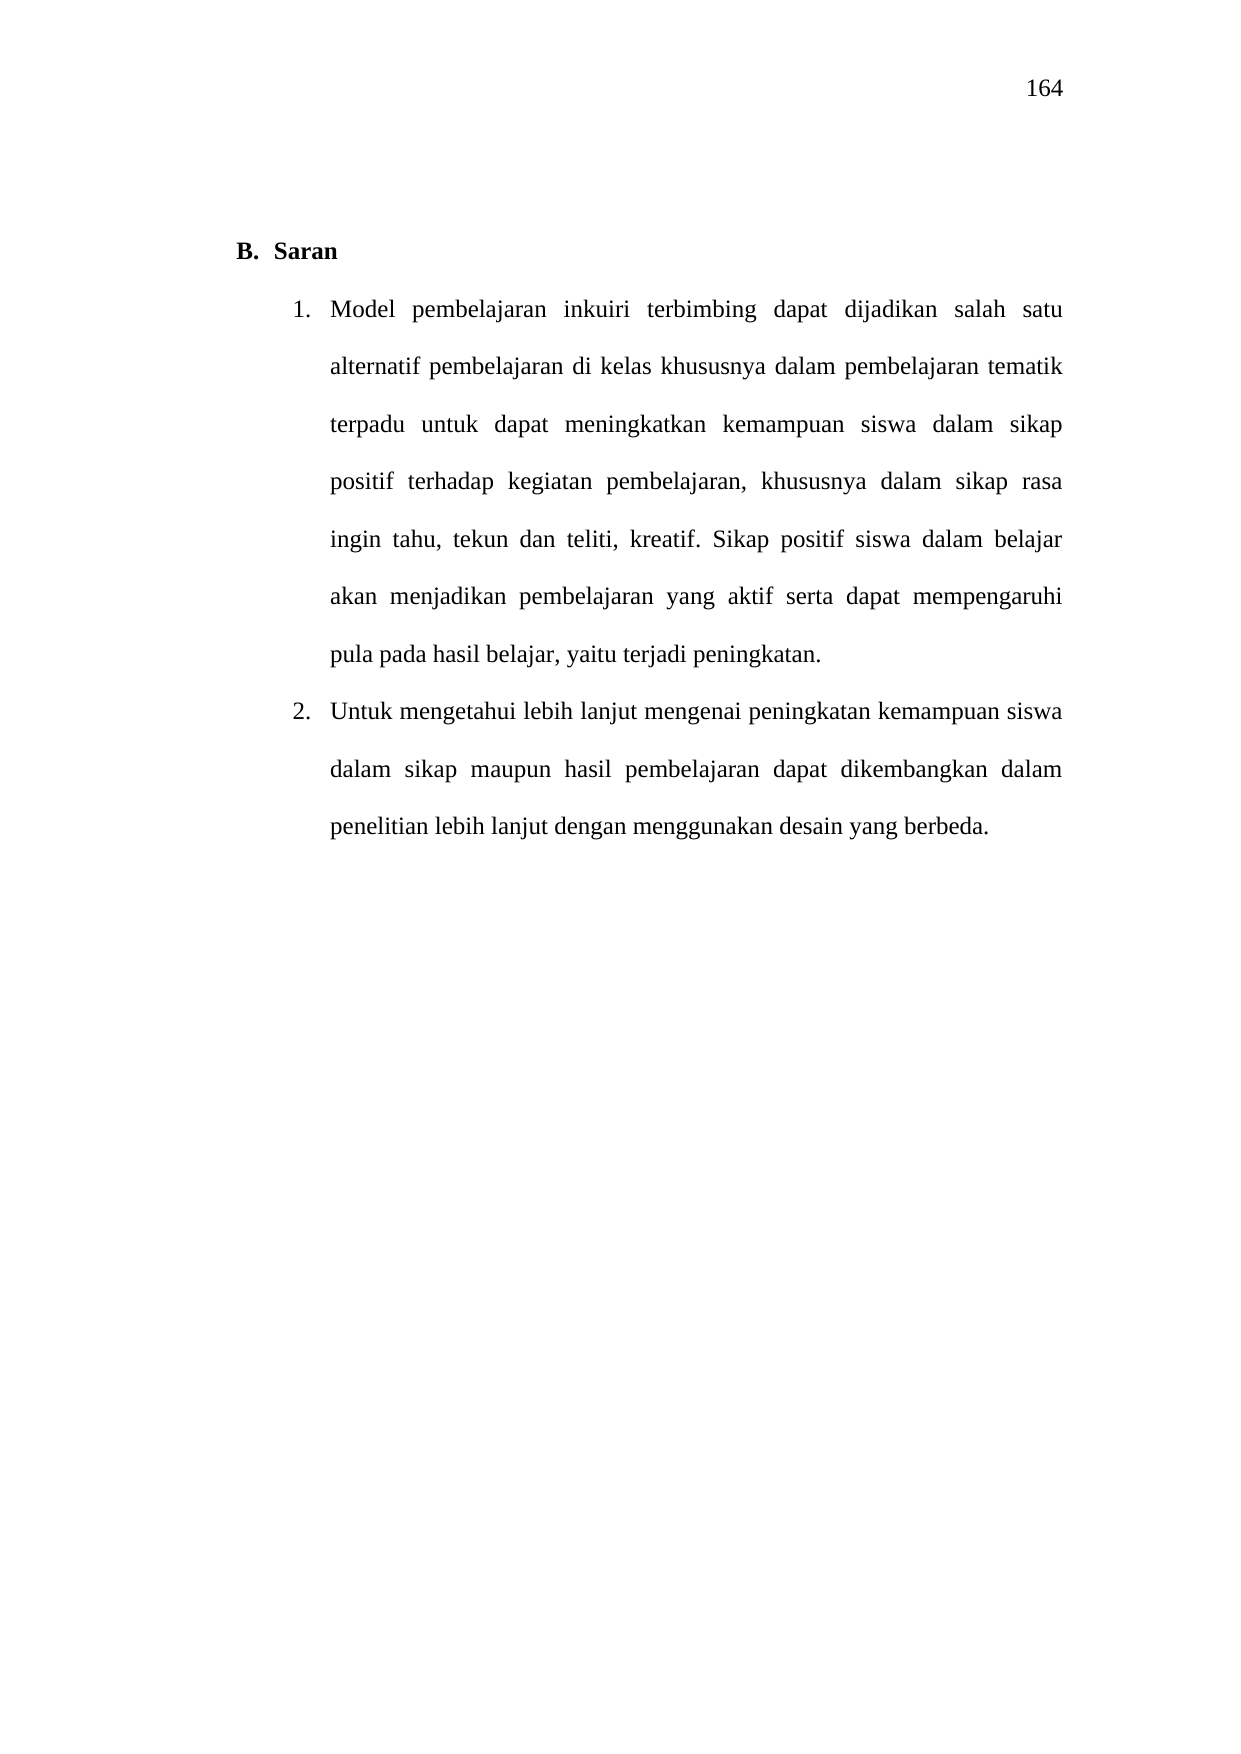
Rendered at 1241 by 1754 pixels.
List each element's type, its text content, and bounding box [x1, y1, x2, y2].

list Untuk mengetahui lebih lanjut mengenai peningkatan kemampuan siswa dalam sikap maupun hasil pembelajaran dapat dikembangkan dalam penelitian lebih lanjut dengan menggunakan desain yang berbeda. [292, 696, 1063, 840]
list Saran [236, 236, 1063, 265]
list Model pembelajaran inkuiri terbimbing dapat dijadikan salah satu alternatif pembelajaran di kelas khususnya dalam pembelajaran tematik terpadu untuk dapat meningkatkan kemampuan siswa dalam sikap positif terhadap kegiatan pembelajaran, khususnya dalam sikap rasa ingin tahu, tekun dan teliti, kreatif. Sikap positif siswa dalam belajar akan menjadikan pembelajaran yang aktif serta dapat mempengaruhi pula pada hasil belajar, yaitu terjadi peningkatan. [292, 294, 1063, 667]
